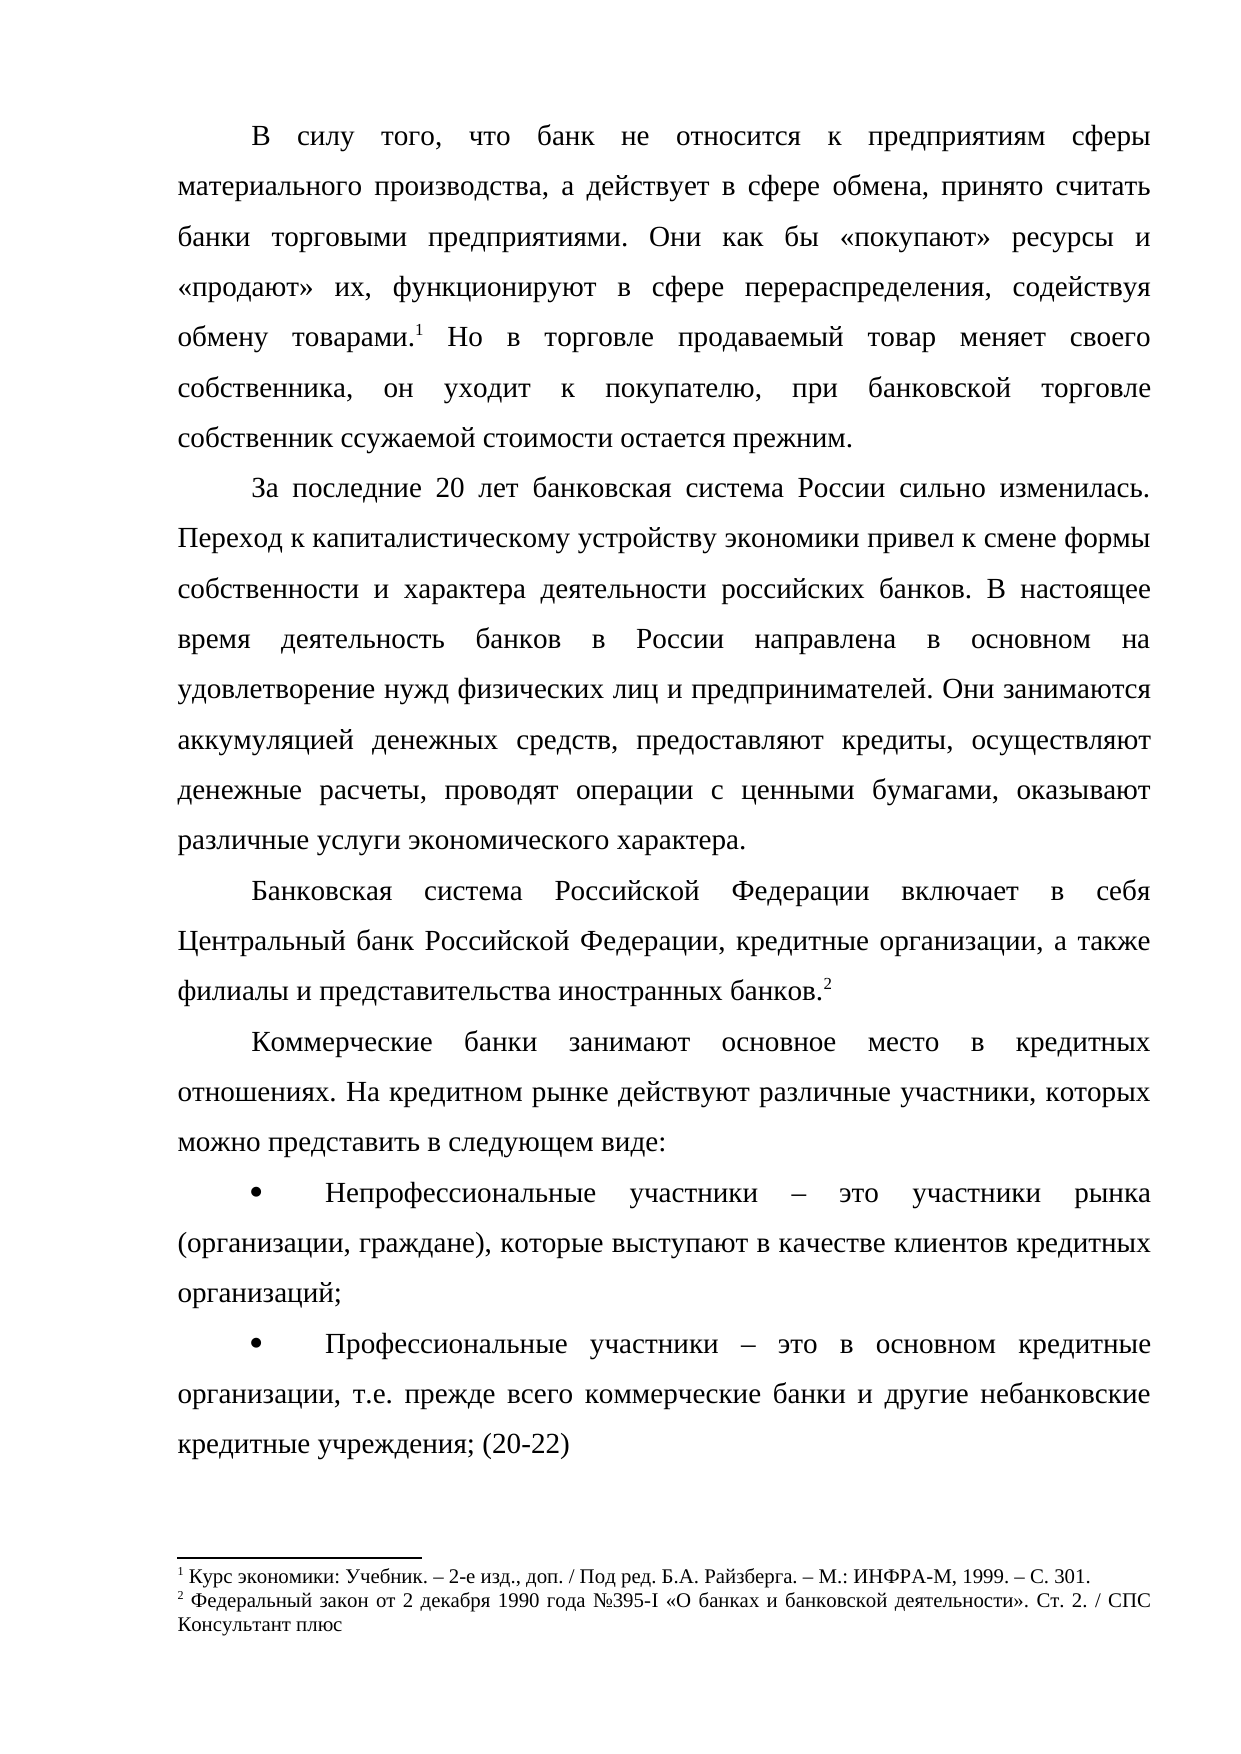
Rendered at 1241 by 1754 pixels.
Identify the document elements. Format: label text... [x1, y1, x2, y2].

text Банковская система Российской Федерации включает в себя Центральный банк Российской Федерации, кредитные организации, а также филиалы и представительства иностранных банков. [177, 873, 1152, 1007]
text За последние 20 лет банковская система России сильно изменилась. Переход к капиталистическому устройству экономики привел к смене формы собственности и характера деятельности российских банков. В настоящее время деятельность банков в России направлена в основном на удовлетворение нужд физических лиц и предпринимателей. Они занимаются аккумуляцией денежных средств, предоставляют кредиты, осуществляют денежные расчеты, проводят операции с ценными бумагами, оказывают различные услуги экономического характера. [177, 470, 1152, 856]
text В силу того, что банк не относится к предприятиям сферы материального производства, а действует в сфере обмена, принято считать банки торговыми предприятиями. Они как бы «покупают» ресурсы и «продают» их, функционируют в сфере перераспределения, содействуя обмену товарами. Но в торговле продаваемый товар меняет своего собственника, он уходит к покупателю, при банковской торговле собственник ссужаемой стоимости остается прежним. [177, 118, 1152, 453]
list Непрофессиональные участники – это участники рынка (организации, граждане), которые выступают в качестве клиентов кредитных организаций; [177, 1175, 1152, 1309]
list Профессиональные участники – это в основном кредитные организации, т.е. прежде всего коммерческие банки и другие небанковские кредитные учреждения; (20-22) [177, 1326, 1152, 1460]
text Коммерческие банки занимают основное место в кредитных отношениях. На кредитном рынке действуют различные участники, которых можно представить в следующем виде: [177, 1024, 1152, 1158]
